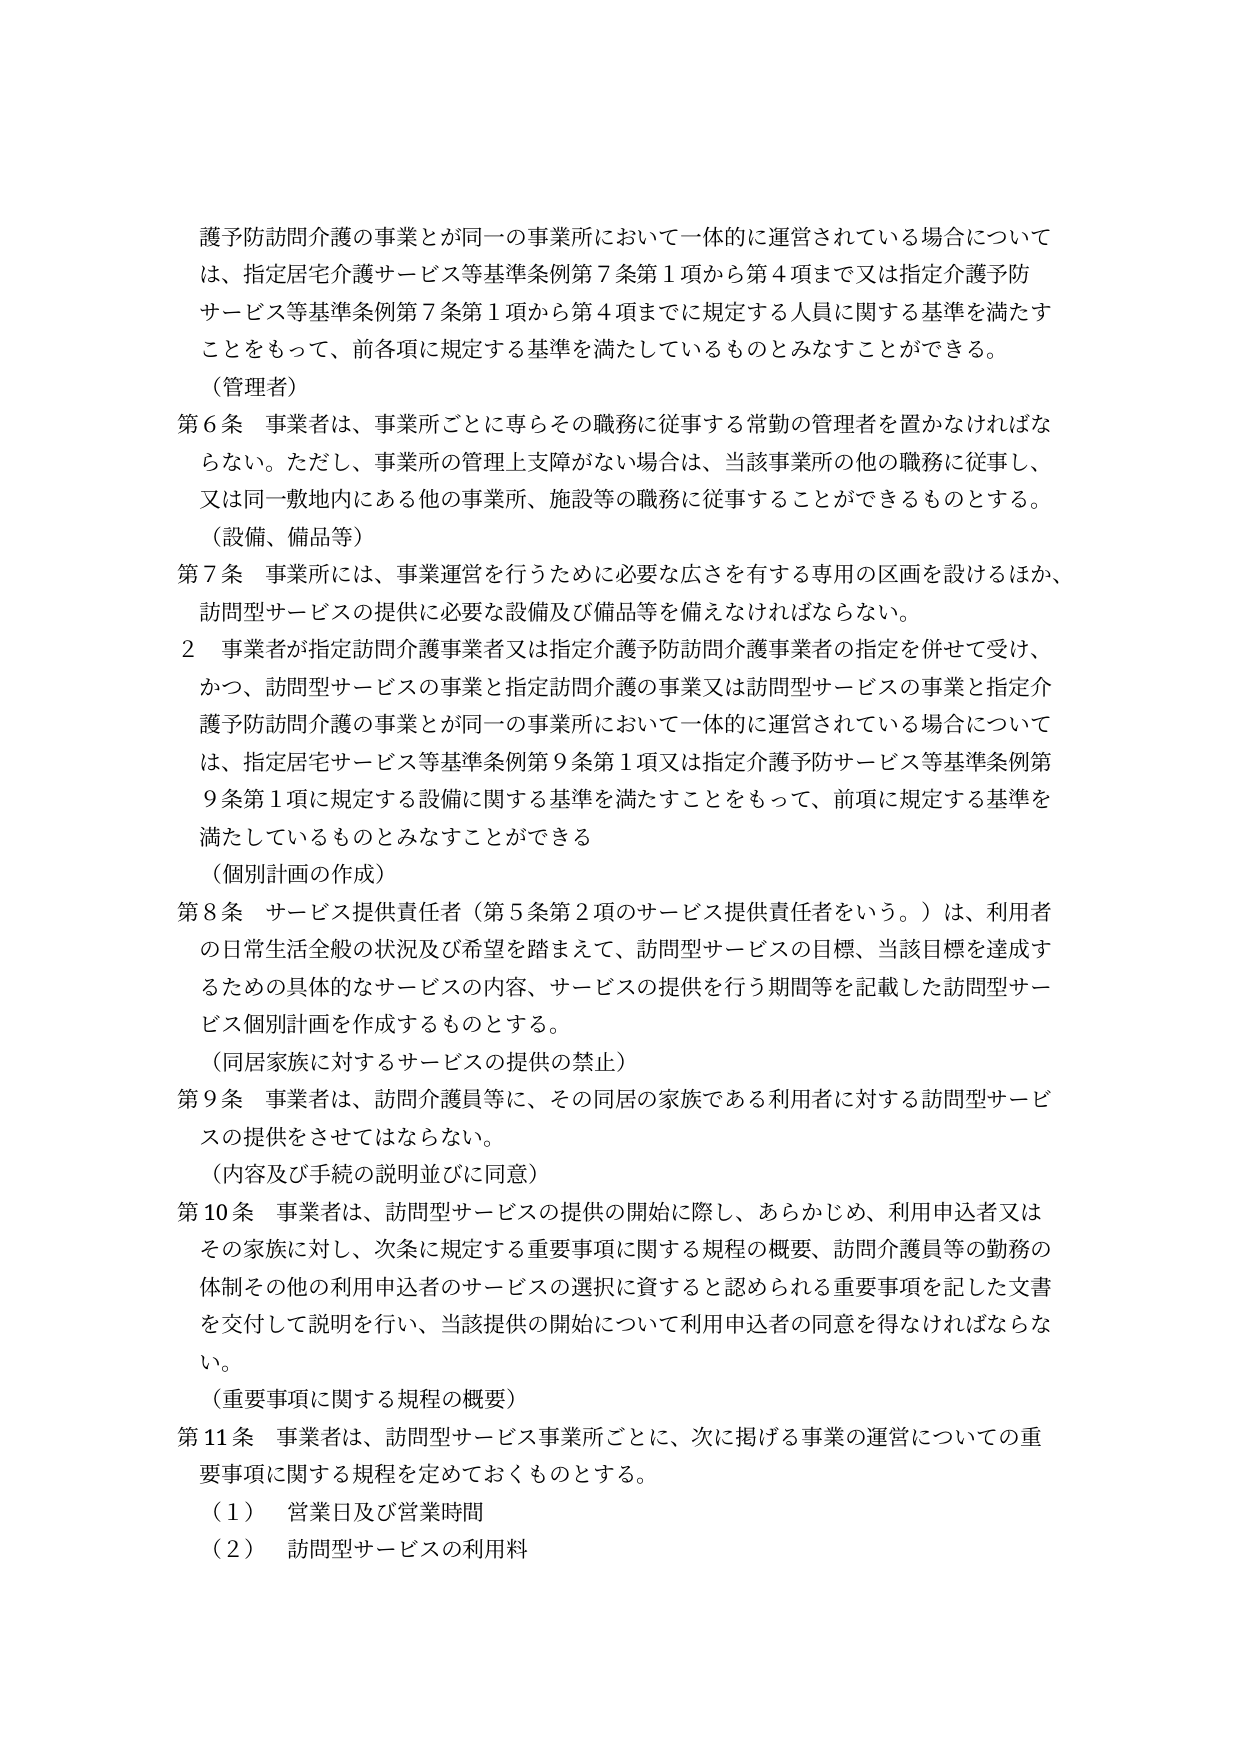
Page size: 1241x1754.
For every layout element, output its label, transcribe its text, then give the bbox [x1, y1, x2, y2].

text 第９条 事業者は、訪問介護員等に、その同居の家族である利用者に対する訪問型サービスの提供をさせてはならない。 [177, 1079, 1063, 1154]
text （設備、備品等） [200, 517, 1063, 554]
text （内容及び手続の説明並びに同意） [200, 1154, 1063, 1192]
text 第11条 事業者は、訪問型サービス事業所ごとに、次に掲げる事業の運営についての重要事項に関する規程を定めておくものとする。 [177, 1417, 1063, 1492]
text （同居家族に対するサービスの提供の禁止） [200, 1042, 1063, 1079]
text （２） 訪問型サービスの利用料 [200, 1529, 1063, 1567]
text （管理者） [200, 367, 1063, 404]
text 第８条 サービス提供責任者（第５条第２項のサービス提供責任者をいう。）は、利用者の日常生活全般の状況及び希望を踏まえて、訪問型サービスの目標、当該目標を達成するための具体的なサービスの内容、サービスの提供を行う期間等を記載した訪問型サービス個別計画を作成するものとする。 [177, 892, 1063, 1042]
text 第６条 事業者は、事業所ごとに専らその職務に従事する常勤の管理者を置かなければならない。ただし、事業所の管理上支障がない場合は、当該事業所の他の職務に従事し、又は同一敷地内にある他の事業所、施設等の職務に従事することができるものとする。 [177, 404, 1063, 517]
text （重要事項に関する規程の概要） [200, 1379, 1063, 1417]
text 第10条 事業者は、訪問型サービスの提供の開始に際し、あらかじめ、利用申込者又はその家族に対し、次条に規定する重要事項に関する規程の概要、訪問介護員等の勤務の体制その他の利用申込者のサービスの選択に資すると認められる重要事項を記した文書を交付して説明を行い、当該提供の開始について利用申込者の同意を得なければならない。 [177, 1192, 1063, 1379]
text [177, 217, 1063, 367]
text ２ 事業者が指定訪問介護事業者又は指定介護予防訪問介護事業者の指定を併せて受け、かつ、訪問型サービスの事業と指定訪問介護の事業又は訪問型サービスの事業と指定介護予防訪問介護の事業とが同一の事業所において一体的に運営されている場合については、指定居宅サービス等基準条例第９条第１項又は指定介護予防サービス等基準条例第９条第１項に規定する設備に関する基準を満たすことをもって、前項に規定する基準を満たしているものとみなすことができる [177, 629, 1063, 854]
text （１） 営業日及び営業時間 [200, 1492, 1063, 1529]
text （個別計画の作成） [200, 854, 1063, 892]
text 第７条 事業所には、事業運営を行うために必要な広さを有する専用の区画を設けるほか、訪問型サービスの提供に必要な設備及び備品等を備えなければならない。 [177, 554, 1063, 629]
